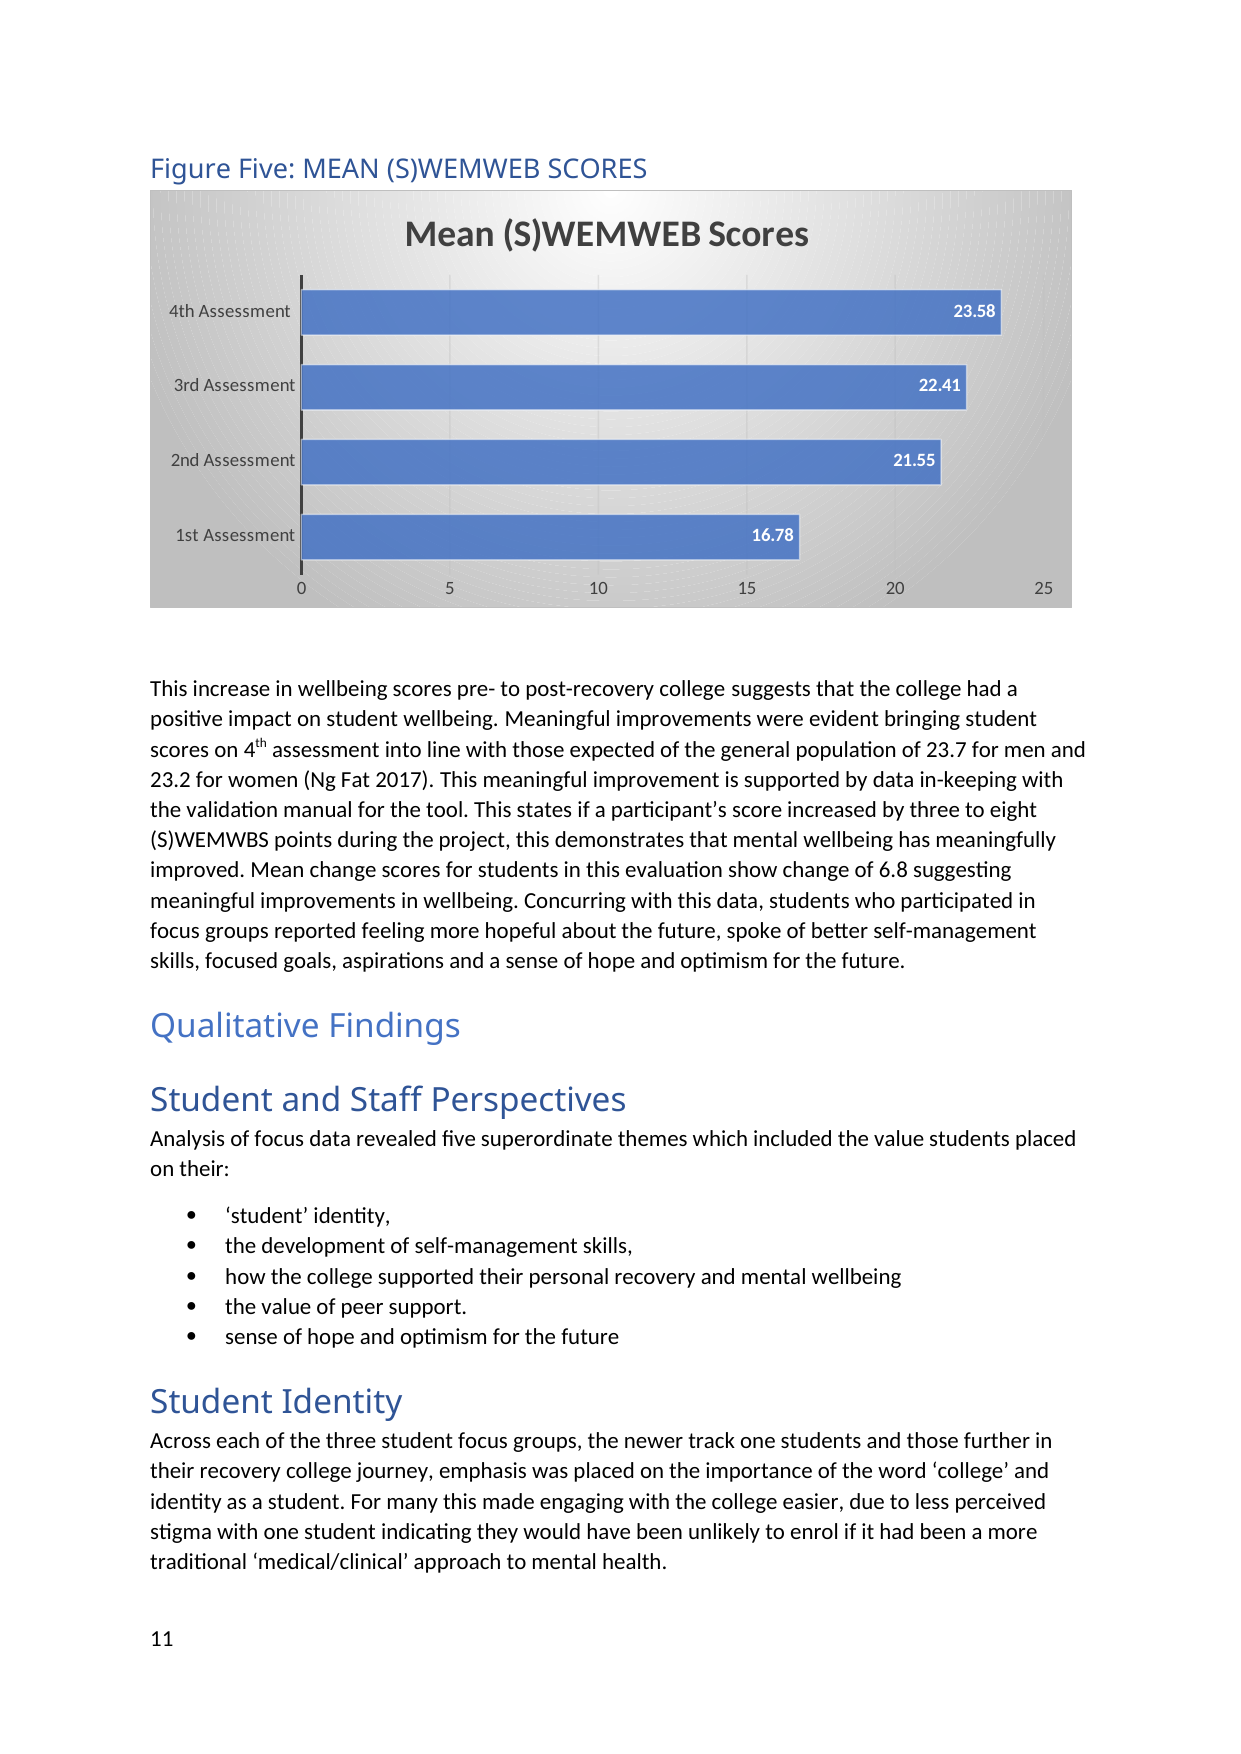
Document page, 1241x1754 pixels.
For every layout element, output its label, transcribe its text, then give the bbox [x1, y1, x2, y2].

subtitle Figure Five: MEAN (S)WEMWEB SCORES [150, 150, 1090, 187]
text This increase in wellbeing scores pre- to post-recovery college suggests that the college had a positive impact on student wellbeing. Meaningful improvements were evident bringing student scores on 4th assessment into line with those expected of the general population of 23.7 for men and 23.2 for women (Ng Fat 2017). This meaningful improvement is supported by data in-keeping with the validation manual for the tool. This states if a participant’s score increased by three to eight (S)WEMWBS points during the project, this demonstrates that mental wellbeing has meaningfully improved. Mean change scores for students in this evaluation show change of 6.8 suggesting meaningful improvements in wellbeing. Concurring with this data, students who participated in focus groups reported feeling more hopeful about the future, spoke of better self-management skills, focused goals, aspirations and a sense of hope and optimism for the future. [150, 674, 1090, 974]
subtitle Student and Staff Perspectives [150, 1075, 1090, 1121]
list the development of self-management skills, [187, 1232, 1090, 1259]
text Across each of the three student focus groups, the newer track one students and those further in their recovery college journey, emphasis was placed on the importance of the word ‘college’ and identity as a student. For many this made engaging with the college easier, due to less perceived stigma with one student indicating they would have been unlikely to enrol if it had been a more traditional ‘medical/clinical’ approach to mental health. [150, 1426, 1090, 1575]
subtitle Student Identity [150, 1377, 1090, 1423]
list the value of peer support. [187, 1292, 1090, 1320]
list sense of hope and optimism for the future [187, 1322, 1090, 1350]
list how the college supported their personal recovery and mental wellbeing [187, 1262, 1090, 1290]
subtitle Qualitative Findings [150, 1001, 1090, 1047]
list ‘student’ identity, [187, 1201, 1090, 1229]
text Analysis of focus data revealed five superordinate themes which included the value students placed on their: [150, 1124, 1090, 1182]
